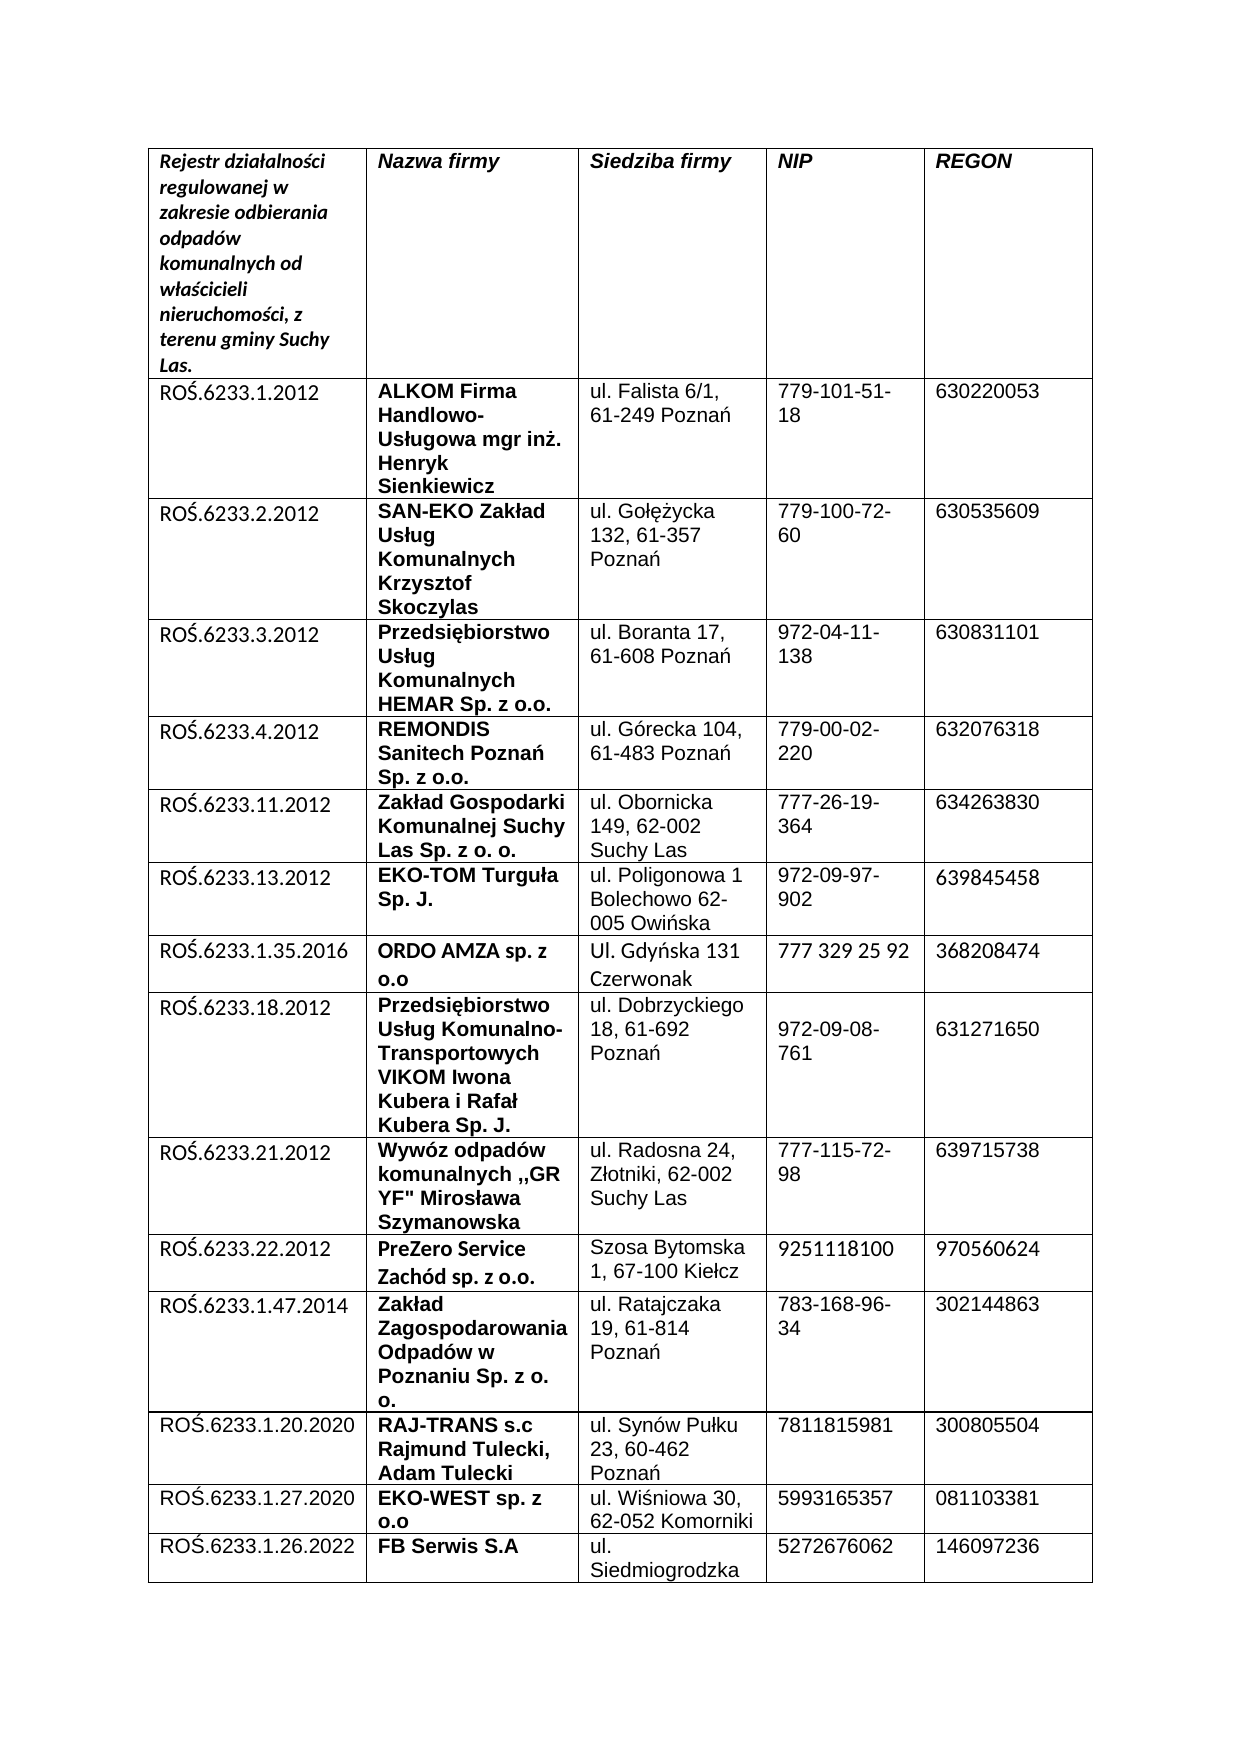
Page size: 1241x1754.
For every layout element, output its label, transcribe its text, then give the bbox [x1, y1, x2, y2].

table_cell 146097236 [925, 1534, 1092, 1582]
table_cell 300805504 [925, 1413, 1092, 1484]
table_header NIP [767, 149, 924, 377]
table_cell ROŚ.6233.2.2012 [149, 499, 366, 619]
table_cell 777-115-72-98 [767, 1138, 924, 1233]
table_cell EKO-WEST sp. z o.o [367, 1485, 578, 1533]
table_cell ul. Obornicka 149, 62-002 Suchy Las [579, 790, 766, 862]
table_cell 639845458 [925, 863, 1092, 935]
table_cell 783-168-96-34 [767, 1292, 924, 1411]
table_cell 639715738 [925, 1138, 1092, 1233]
table_cell 632076318 [925, 717, 1092, 789]
table_cell ul. Gołężycka 132, 61-357 Poznań [579, 499, 766, 619]
table_cell 630220053 [925, 379, 1092, 498]
table_cell 7811815981 [767, 1413, 924, 1484]
table_cell REMONDIS Sanitech Poznań Sp. z o.o. [367, 717, 578, 789]
table_cell ROŚ.6233.1.35.2016 [149, 936, 366, 992]
table_cell Ul. Gdyńska 131 Czerwonak [579, 936, 766, 992]
table_cell 779-101-51-18 [767, 379, 924, 498]
table_cell 972-04-11-138 [767, 620, 924, 716]
table_cell 972-09-97-902 [767, 863, 924, 935]
table_cell ul. Wiśniowa 30, 62-052 Komorniki [579, 1485, 766, 1533]
table_cell 777 329 25 92 [767, 936, 924, 992]
table_cell ROŚ.6233.13.2012 [149, 863, 366, 935]
table_cell ul. Górecka 104, 61-483 Poznań [579, 717, 766, 789]
table_header REGON [925, 149, 1092, 377]
table_cell 630535609 [925, 499, 1092, 619]
table_cell ul. Boranta 17, 61-608 Poznań [579, 620, 766, 716]
table_cell ALKOM Firma Handlowo-Usługowa mgr inż. Henryk Sienkiewicz [367, 379, 578, 498]
table_cell ul. Radosna 24, Złotniki, 62-002 Suchy Las [579, 1138, 766, 1233]
table_cell 302144863 [925, 1292, 1092, 1411]
table_cell PreZero Service Zachód sp. z o.o. [367, 1235, 578, 1291]
table_cell 631271650 [925, 993, 1092, 1137]
table_cell ROŚ.6233.1.20.2020 [149, 1413, 366, 1484]
table_cell 634263830 [925, 790, 1092, 862]
table_cell 972-09-08-761 [767, 993, 924, 1137]
table_cell SAN-EKO Zakład Usług Komunalnych Krzysztof Skoczylas [367, 499, 578, 619]
table_cell ul. Poligonowa 1 Bolechowo 62-005 Owińska [579, 863, 766, 935]
table_cell ul. Synów Pułku 23, 60-462 Poznań [579, 1413, 766, 1484]
table_cell 970560624 [925, 1235, 1092, 1291]
table_cell Zakład Gospodarki Komunalnej Suchy Las Sp. z o. o. [367, 790, 578, 862]
table_cell ROŚ.6233.3.2012 [149, 620, 366, 716]
table_cell ROŚ.6233.1.2012 [149, 379, 366, 498]
table_cell 777-26-19-364 [767, 790, 924, 862]
table_cell Przedsiębiorstwo Usług Komunalno-Transportowych VIKOM Iwona Kubera i Rafał Kubera Sp. J. [367, 993, 578, 1137]
table_cell Wywóz odpadów komunalnych ,,GRYF" Mirosława Szymanowska [367, 1138, 578, 1233]
table_cell FB Serwis S.A [367, 1534, 578, 1582]
table_header Siedziba firmy [579, 149, 766, 377]
table_cell EKO-TOM Turguła Sp. J. [367, 863, 578, 935]
table_cell Zakład Zagospodarowania Odpadów w Poznaniu Sp. z o. o. [367, 1292, 578, 1411]
table_cell Szosa Bytomska 1, 67-100 Kiełcz [579, 1235, 766, 1291]
table_cell ROŚ.6233.22.2012 [149, 1235, 366, 1291]
table_cell 779-100-72-60 [767, 499, 924, 619]
table_cell 368208474 [925, 936, 1092, 992]
table_cell 630831101 [925, 620, 1092, 716]
table_cell ROŚ.6233.1.26.2022 [149, 1534, 366, 1582]
table_cell Przedsiębiorstwo Usług Komunalnych HEMAR Sp. z o.o. [367, 620, 578, 716]
table_cell 081103381 [925, 1485, 1092, 1533]
table_cell ul. Falista 6/1, 61-249 Poznań [579, 379, 766, 498]
table_cell ROŚ.6233.1.47.2014 [149, 1292, 366, 1411]
table_cell ORDO AMZA sp. z o.o [367, 936, 578, 992]
table_cell 5993165357 [767, 1485, 924, 1533]
table_header Nazwa firmy [367, 149, 578, 377]
table_cell ROŚ.6233.21.2012 [149, 1138, 366, 1233]
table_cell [579, 1534, 766, 1582]
table_cell ROŚ.6233.4.2012 [149, 717, 366, 789]
table_cell 779-00-02-220 [767, 717, 924, 789]
table_cell ul. Ratajczaka 19, 61-814 Poznań [579, 1292, 766, 1411]
table_header Rejestr działalności regulowanej w zakresie odbierania odpadów komunalnych od właścicieli nieruchomości, z terenu gminy Suchy Las. [149, 149, 366, 377]
table_cell 5272676062 [767, 1534, 924, 1582]
table_cell ul. Dobrzyckiego 18, 61-692 Poznań [579, 993, 766, 1137]
table_cell ROŚ.6233.18.2012 [149, 993, 366, 1137]
table_cell ROŚ.6233.11.2012 [149, 790, 366, 862]
table_cell 9251118100 [767, 1235, 924, 1291]
table_cell RAJ-TRANS s.c Rajmund Tulecki, Adam Tulecki [367, 1413, 578, 1484]
table_cell ROŚ.6233.1.27.2020 [149, 1485, 366, 1533]
